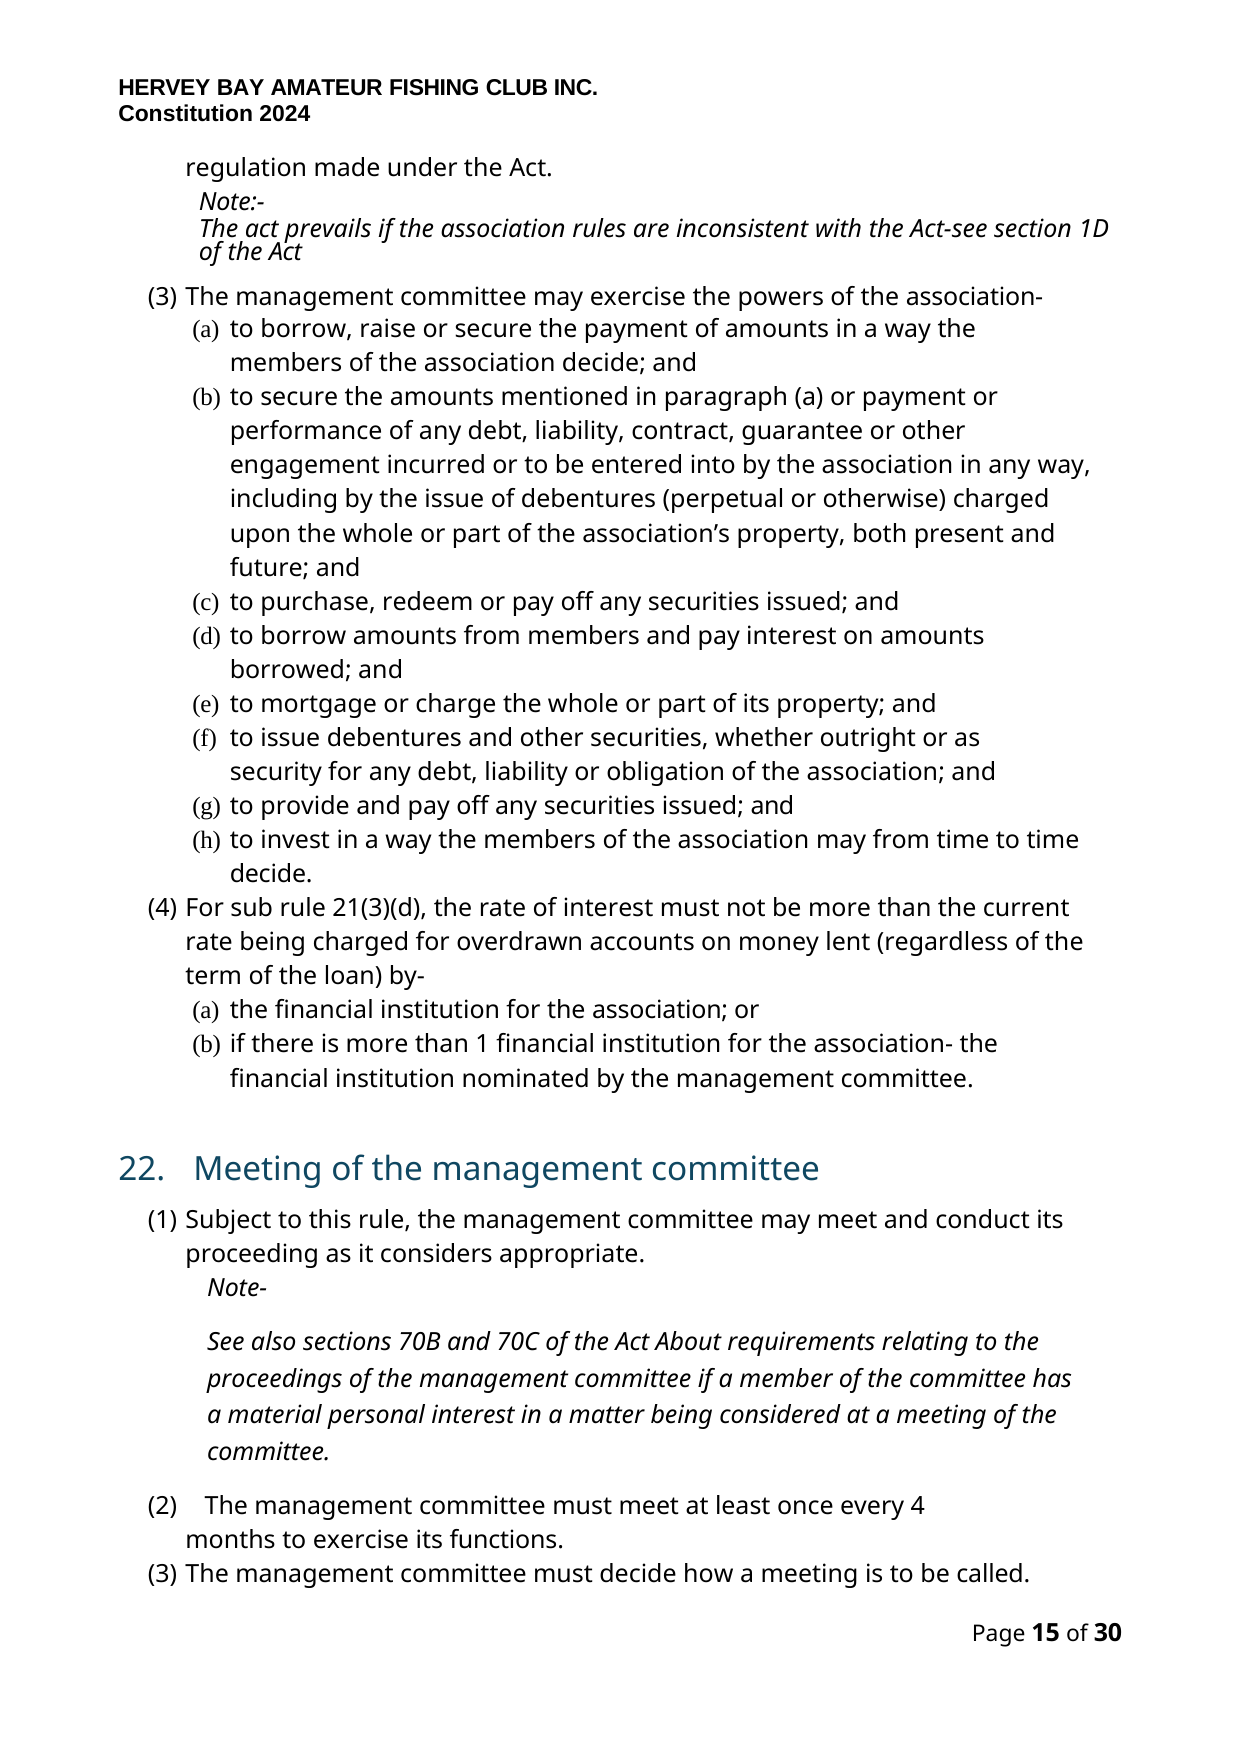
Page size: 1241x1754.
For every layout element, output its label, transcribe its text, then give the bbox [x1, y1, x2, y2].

list to issue debentures and other securities, whether outright or as security for any debt, liability or obligation of the association; and [192, 719, 1003, 788]
text See also sections 70B and 70C of the Act About requirements relating to the proceedings of the management committee if a member of the committee has a material personal interest in a matter being considered at a meeting of the committee. [207, 1323, 1078, 1468]
text Note- [207, 1270, 1078, 1304]
list to purchase, redeem or pay off any securities issued; and [192, 583, 1003, 617]
list For sub rule 21(3)(d), the rate of interest must not be more than the current rate being charged for overdrawn accounts on money lent (regardless of the term of the loan) by- [148, 890, 1088, 992]
list to mortgage or charge the whole or part of its property; and [192, 686, 1003, 719]
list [148, 150, 1109, 184]
text The act prevails if the association rules are inconsistent with the Act-see section 1D of the Act [199, 218, 1122, 266]
list the financial institution for the association; or [192, 992, 1122, 1026]
list The management committee may exercise the powers of the association- [148, 282, 1122, 311]
list to borrow, raise or secure the payment of amounts in a way the members of the association decide; and [192, 311, 1003, 379]
list The management committee must meet at least once every 4 months to exercise its functions. [148, 1487, 1009, 1555]
text Note:- [199, 184, 1122, 218]
list Subject to this rule, the management committee may meet and conduct its proceeding as it considers appropriate. [148, 1202, 1078, 1270]
subtitle Meeting of the management committee [118, 1145, 1122, 1190]
list to secure the amounts mentioned in paragraph (a) or payment or performance of any debt, liability, contract, guarantee or other engagement incurred or to be entered into by the association in any way, including by the issue of debentures (perpetual or otherwise) charged upon the whole or part of the association’s property, both present and future; and [192, 379, 1104, 583]
list The management committee must decide how a meeting is to be called. [148, 1555, 1122, 1589]
list if there is more than 1 financial institution for the association- the financial institution nominated by the management committee. [192, 1026, 1076, 1094]
list to invest in a way the members of the association may from time to time decide. [192, 822, 1122, 890]
list to borrow amounts from members and pay interest on amounts borrowed; and [192, 617, 1003, 686]
list to provide and pay off any securities issued; and [192, 788, 1122, 822]
